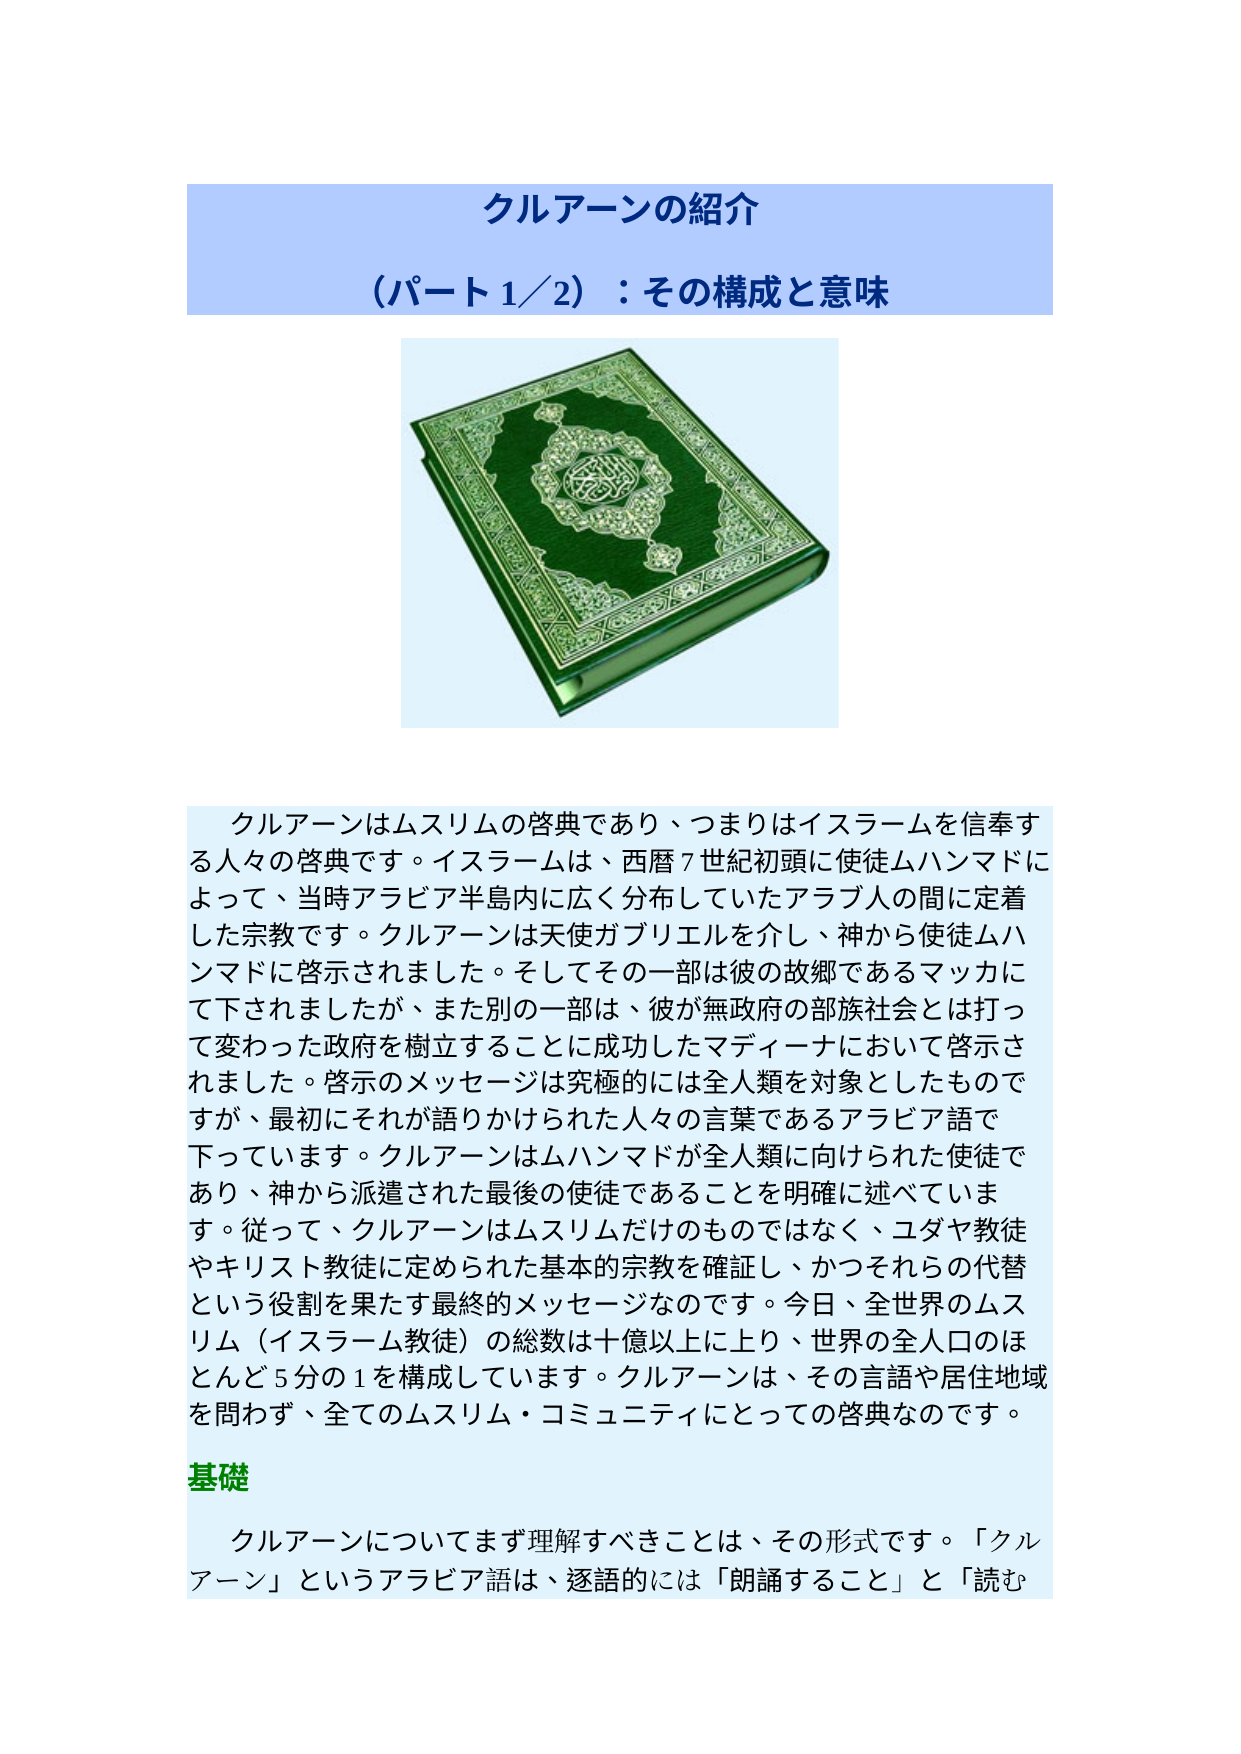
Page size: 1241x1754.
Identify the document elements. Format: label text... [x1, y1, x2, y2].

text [187, 1521, 1053, 1599]
picture [401, 338, 839, 728]
subtitle クルアーンの紹介 [187, 184, 1053, 233]
subtitle 基礎 [187, 1456, 1053, 1499]
text クルアーンはムスリムの啓典であり、つまりはイスラームを信奉する人々の啓典です。イスラームは、西暦7世紀初頭に使徒ムハンマドによって、当時アラビア半島内に広く分布していたアラブ人の間に定着した宗教です。クルアーンは天使ガブリエルを介し、神から使徒ムハンマドに啓示されました。そしてその一部は彼の故郷であるマッカにて下されましたが、また別の一部は、彼が無政府の部族社会とは打って変わった政府を樹立することに成功したマディーナにおいて啓示されました。啓示のメッセージは究極的には全人類を対象としたものですが、最初にそれが語りかけられた人々の言葉であるアラビア語で下っています。クルアーンはムハンマドが全人類に向けられた使徒であり、神から派遣された最後の使徒であることを明確に述べています。従って、クルアーンはムスリムだけのものではなく、ユダヤ教徒やキリスト教徒に定められた基本的宗教を確証し、かつそれらの代替という役割を果たす最終的メッセージなのです。今日、全世界のムスリム（イスラーム教徒）の総数は十億以上に上り、世界の全人口のほとんど5分の1を構成しています。クルアーンは、その言語や居住地域を問わず、全てのムスリム・コミュニティにとっての啓典なのです。 [187, 806, 1053, 1433]
subtitle （パート1／2）：その構成と意味 [187, 267, 1053, 315]
